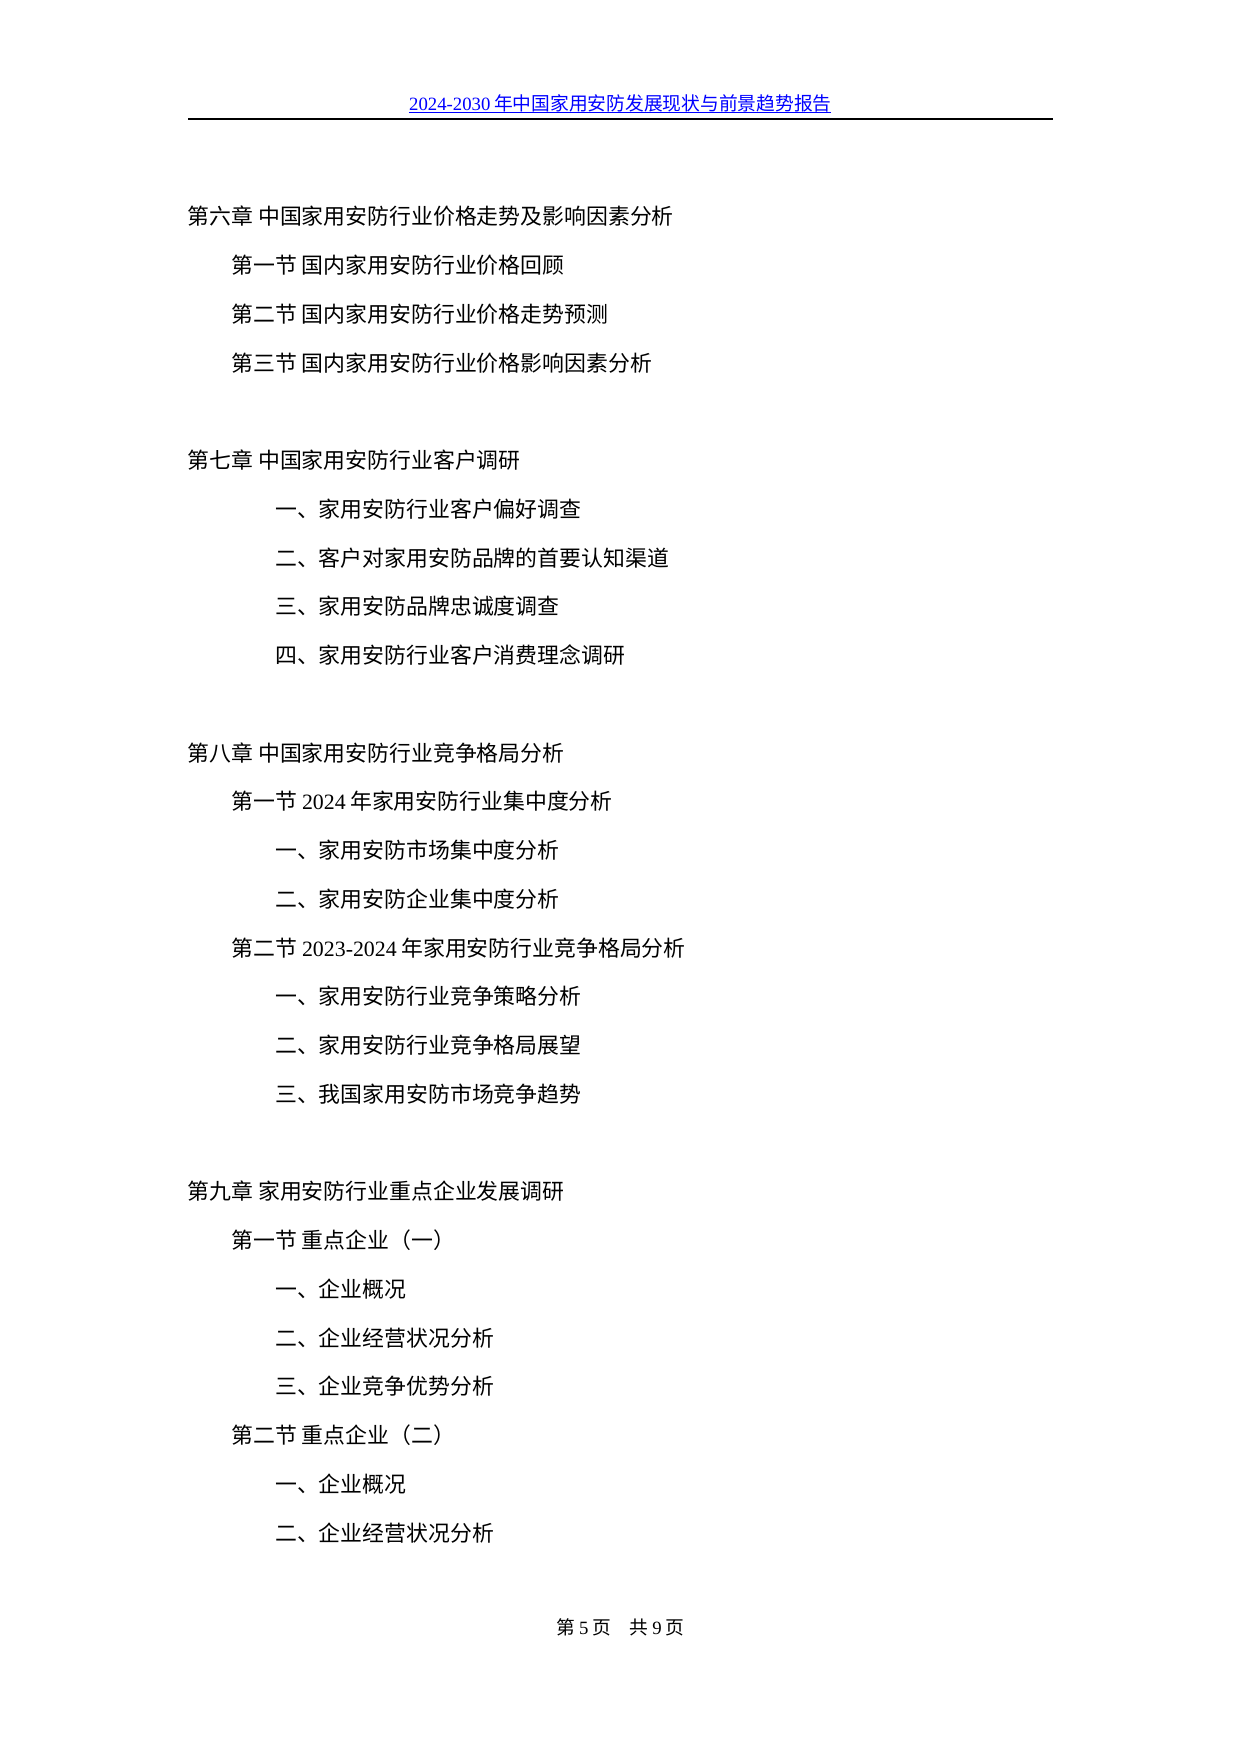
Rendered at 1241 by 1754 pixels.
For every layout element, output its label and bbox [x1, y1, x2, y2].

text [187, 150, 1053, 1548]
